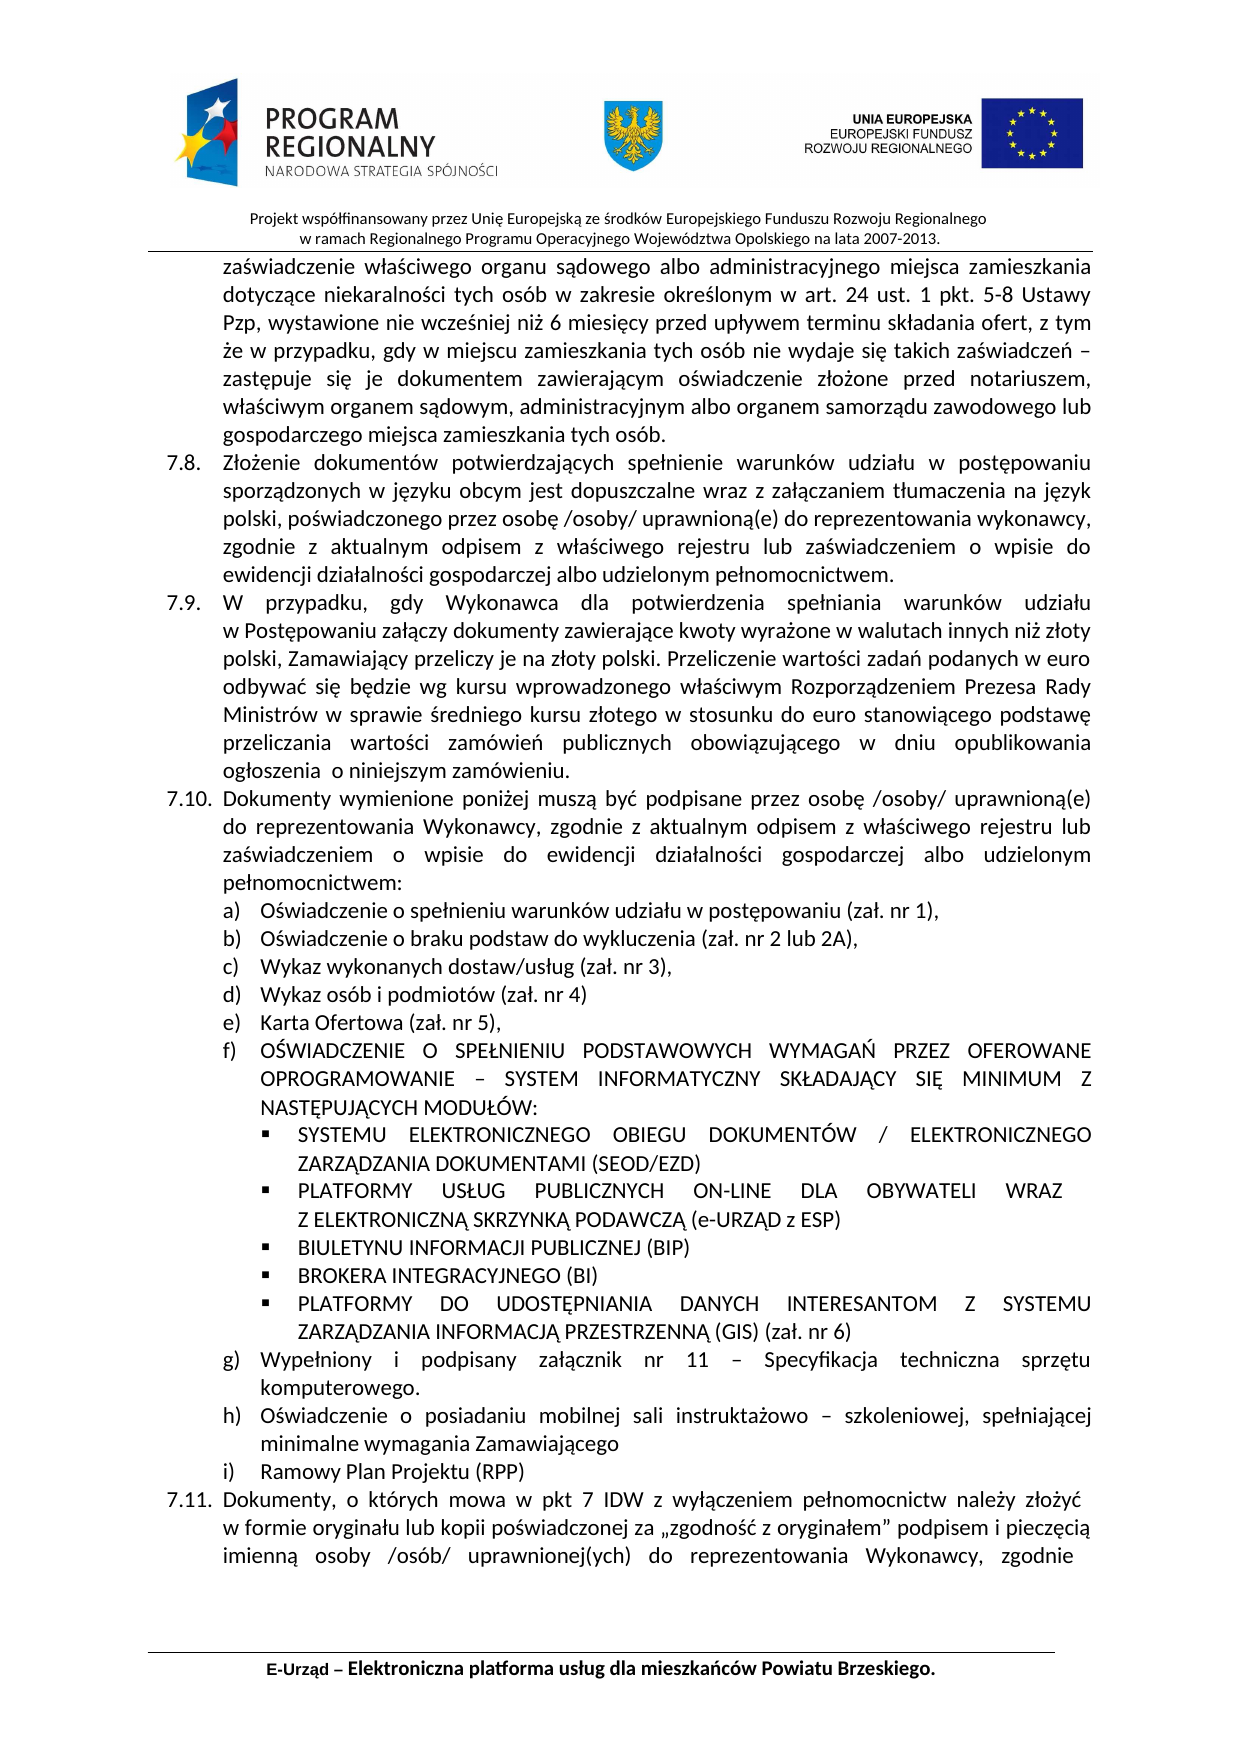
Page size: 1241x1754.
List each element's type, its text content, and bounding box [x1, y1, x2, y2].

list Ramowy Plan Projektu (RPP) [223, 1457, 1093, 1485]
subtitle SYSTEMU ELEKTRONICZNEGO OBIEGU DOKUMENTÓW / ELEKTRONICZNEGO ZARZĄDZANIA DOKUMENTAMI (SEOD/EZD) [260, 1121, 1093, 1177]
list Wypełniony i podpisany załącznik nr 11 – Specyfikacja techniczna sprzętu komputerowego. [223, 1345, 1093, 1401]
list Karta Ofertowa (zał. nr 5), [223, 1008, 1093, 1037]
subtitle PLATFORMY DO UDOSTĘPNIANIA DANYCH INTERESANTOM Z SYSTEMU ZARZĄDZANIA INFORMACJĄ PRZESTRZENNĄ (GIS) (zał. nr 6) [260, 1289, 1093, 1345]
list OŚWIADCZENIE O SPEŁNIENIU PODSTAWOWYCH WYMAGAŃ PRZEZ OFEROWANE OPROGRAMOWANIE – SYSTEM INFORMATYCZNY SKŁADAJĄCY SIĘ MINIMUM Z NASTĘPUJĄCYCH MODUŁÓW: [223, 1037, 1093, 1121]
list Oświadczenie o braku podstaw do wykluczenia (zał. nr 2 lub 2A), [223, 924, 1093, 952]
list W przypadku, gdy Wykonawca dla potwierdzenia spełniania warunków udziału w Postępowaniu załączy dokumenty zawierające kwoty wyrażone w walutach innych niż złoty polski, Zamawiający przeliczy je na złoty polski. Przeliczenie wartości zadań podanych w euro odbywać się będzie wg kursu wprowadzonego właściwym Rozporządzeniem Prezesa Rady Ministrów w sprawie średniego kursu złotego w stosunku do euro stanowiącego podstawę przeliczania wartości zamówień publicznych obowiązującego w dniu opublikowania ogłoszenia o niniejszym zamówieniu. [166, 588, 1093, 784]
list Wykaz wykonanych dostaw/usług (zał. nr 3), [223, 952, 1093, 981]
subtitle BROKERA INTEGRACYJNEGO (BI) [260, 1261, 1093, 1289]
subtitle BIULETYNU INFORMACJI PUBLICZNEJ (BIP) [260, 1233, 1093, 1261]
list Złożenie dokumentów potwierdzających spełnienie warunków udziału w postępowaniu sporządzonych w języku obcym jest dopuszczalne wraz z załączaniem tłumaczenia na język polski, poświadczonego przez osobę /osoby/ uprawnioną(e) do reprezentowania wykonawcy, zgodnie z aktualnym odpisem z właściwego rejestru lub zaświadczeniem o wpisie do ewidencji działalności gospodarczej albo udzielonym pełnomocnictwem. [166, 448, 1093, 588]
list Oświadczenie o posiadaniu mobilnej sali instruktażowo – szkoleniowej, spełniającej minimalne wymagania Zamawiającego [223, 1401, 1093, 1457]
subtitle PLATFORMY USŁUG PUBLICZNYCH ON-LINE DLA OBYWATELI WRAZ Z ELEKTRONICZNĄ SKRZYNKĄ PODAWCZĄ (e-URZĄD z ESP) [260, 1177, 1093, 1233]
list Wykaz osób i podmiotów (zał. nr 4) [223, 981, 1093, 1008]
list Oświadczenie o spełnieniu warunków udziału w postępowaniu (zał. nr 1), [223, 896, 1093, 924]
list Dokumenty wymienione poniżej muszą być podpisane przez osobę /osoby/ uprawnioną(e) do reprezentowania Wykonawcy, zgodnie z aktualnym odpisem z właściwego rejestru lub zaświadczeniem o wpisie do ewidencji działalności gospodarczej albo udzielonym pełnomocnictwem: [166, 784, 1093, 896]
picture [170, 73, 1100, 188]
